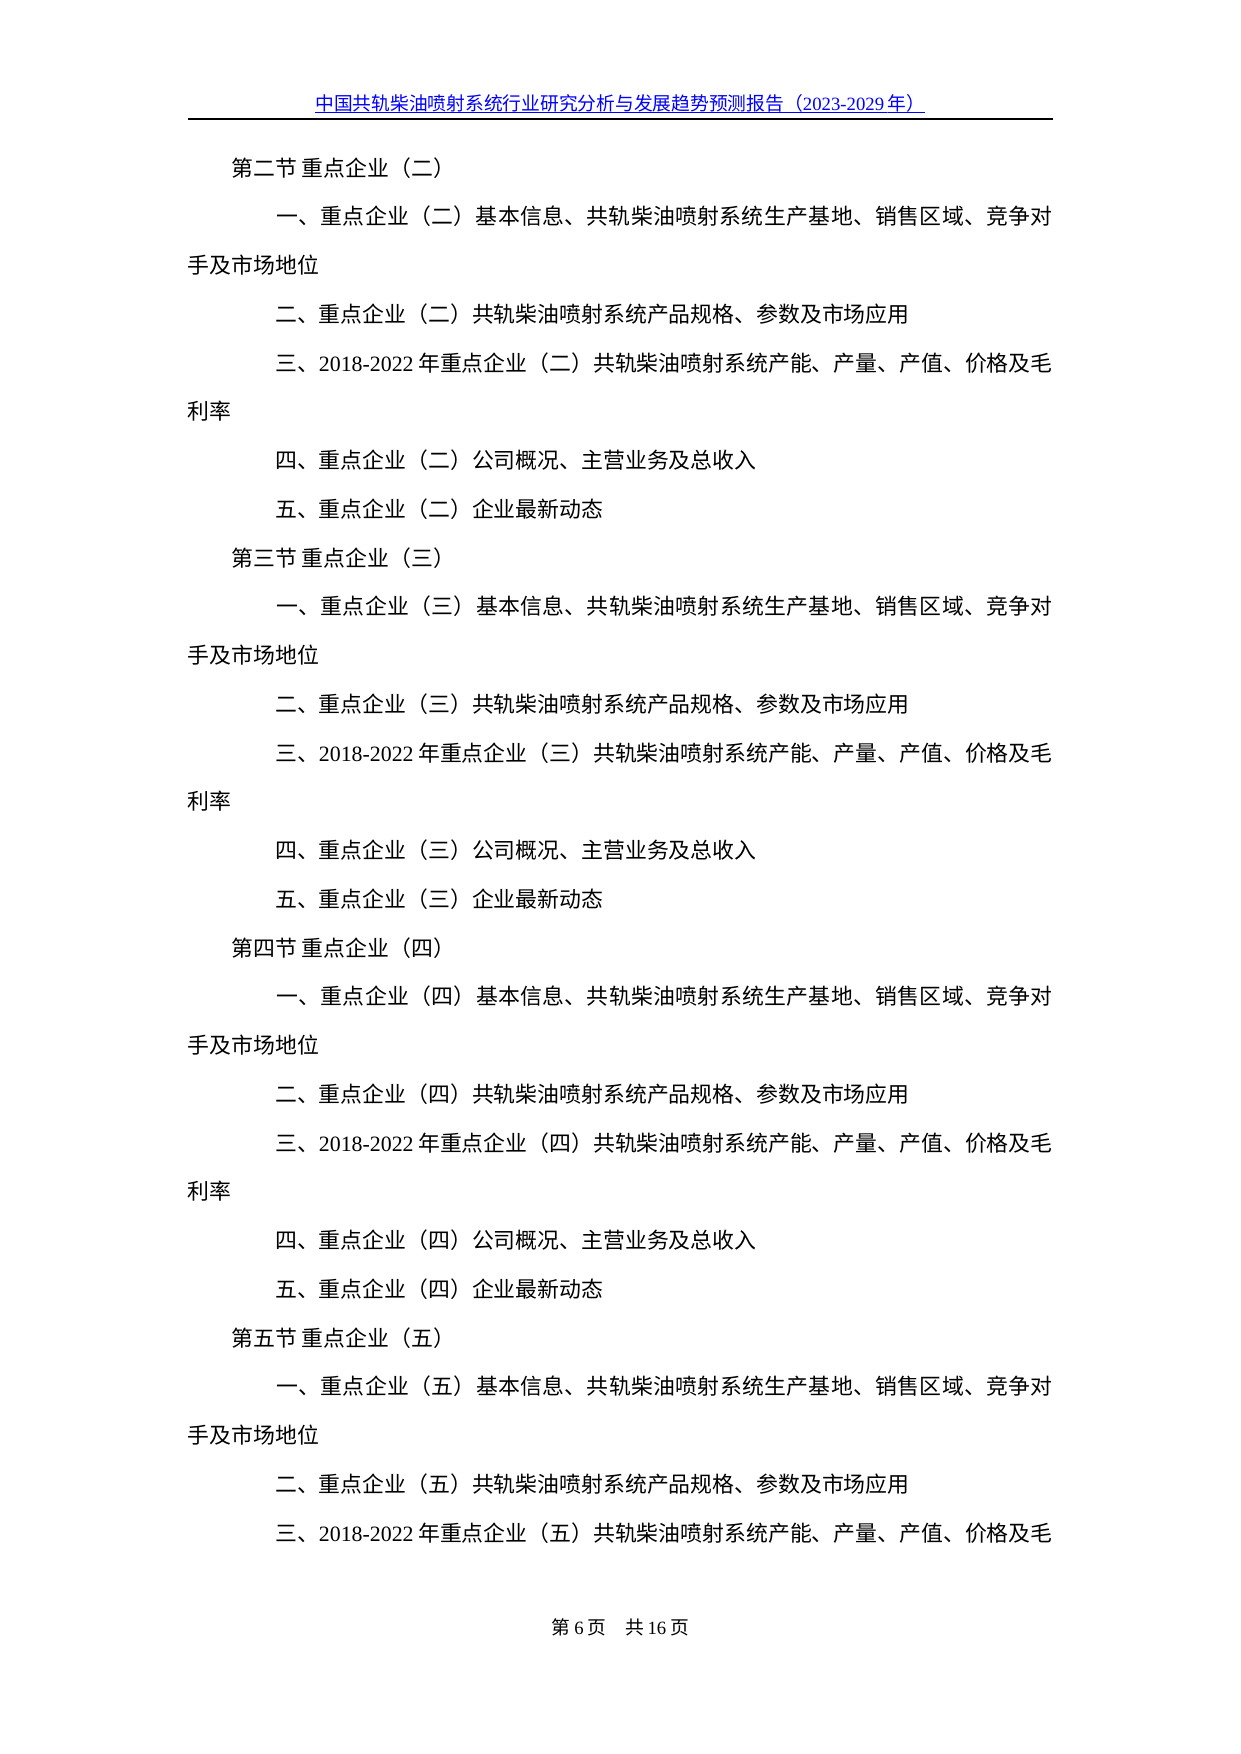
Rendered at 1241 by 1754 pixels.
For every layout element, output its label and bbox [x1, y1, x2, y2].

text [187, 150, 1053, 1548]
